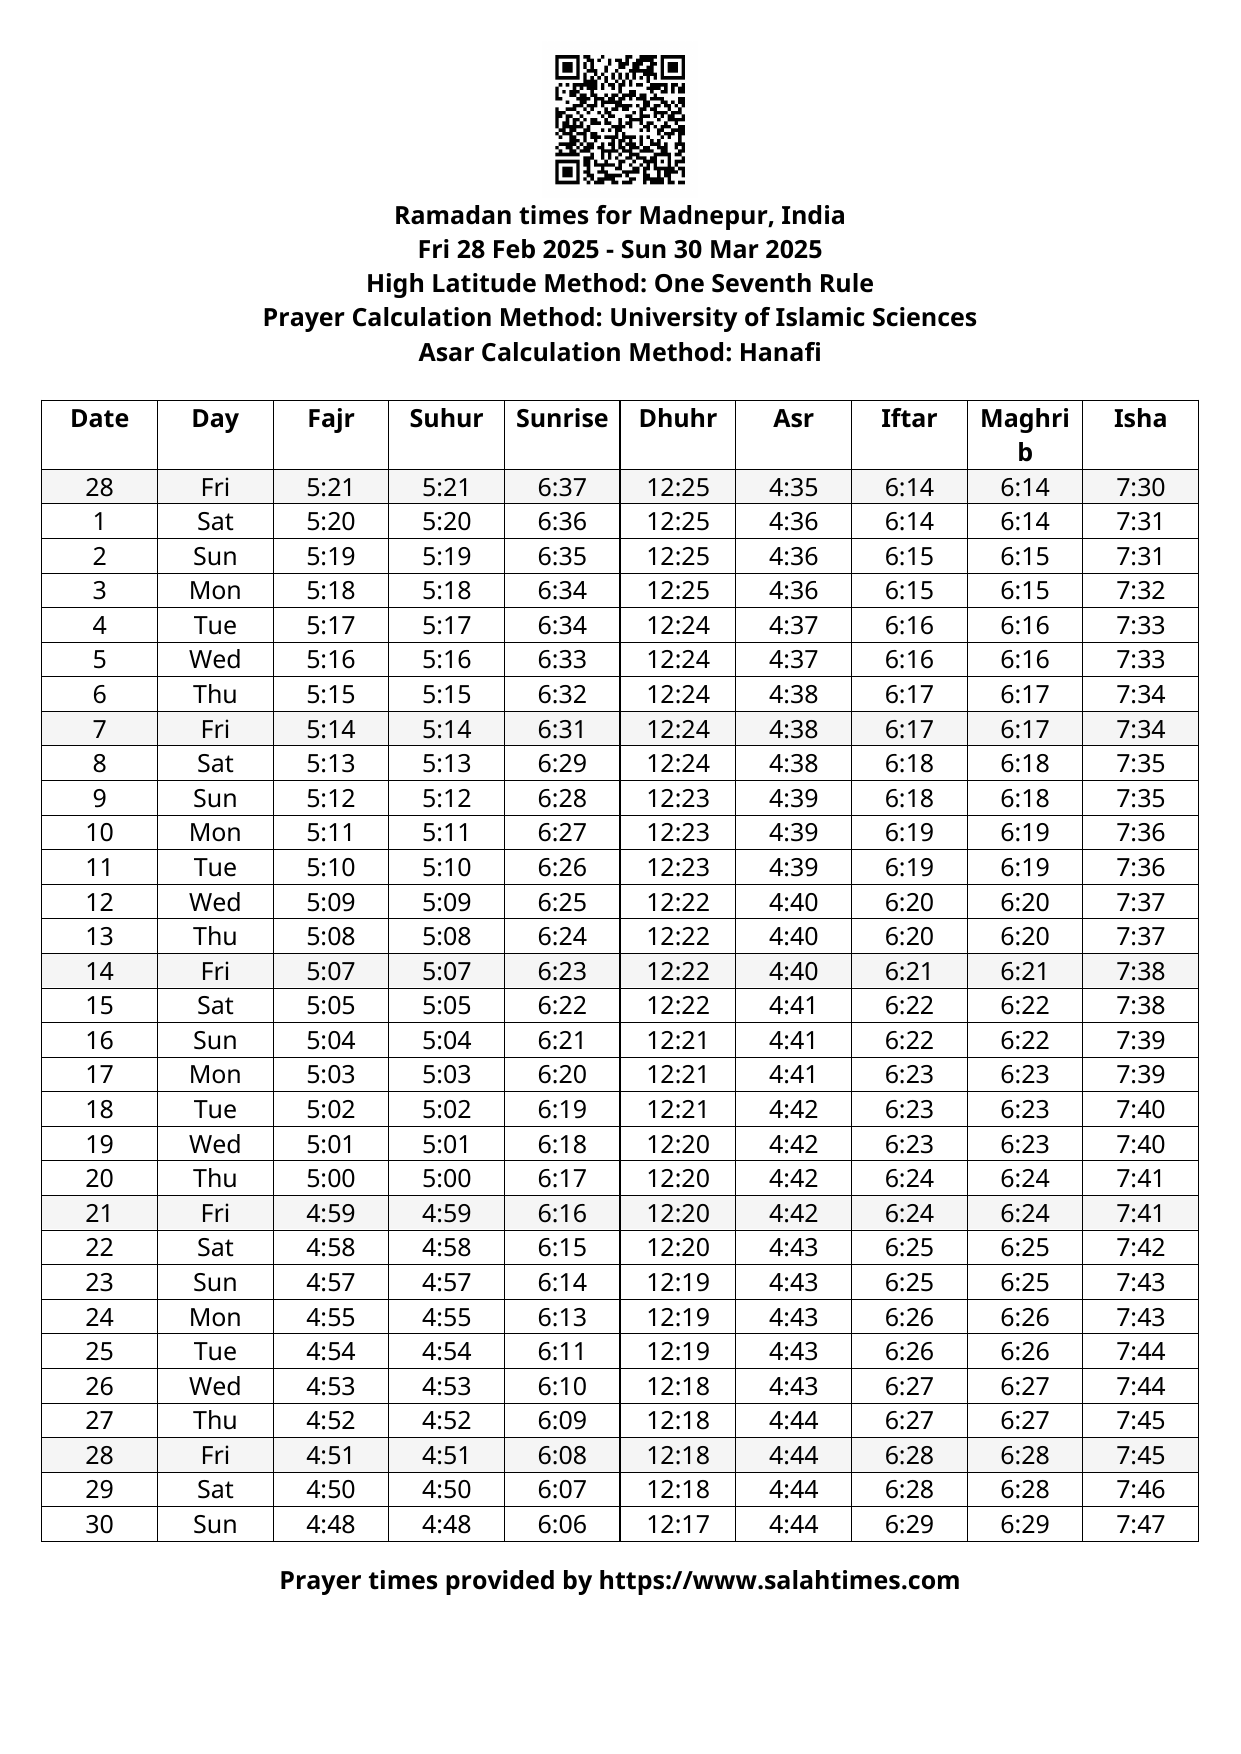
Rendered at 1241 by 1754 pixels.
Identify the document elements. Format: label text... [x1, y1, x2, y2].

table_cell 6:16 [968, 643, 1082, 676]
table_cell 5:21 [274, 470, 388, 503]
table_cell 5:03 [274, 1058, 388, 1091]
table_cell 6:18 [968, 781, 1082, 814]
table_cell 4:43 [736, 1265, 851, 1299]
table_header Day [158, 401, 273, 469]
table_cell 12:24 [621, 677, 735, 711]
table_cell Wed [158, 643, 273, 676]
table_cell 6:16 [968, 608, 1082, 642]
table_cell 12:22 [621, 885, 735, 918]
table_cell 12:20 [621, 1161, 735, 1195]
table_cell Sat [158, 1473, 273, 1506]
table_cell 4:48 [389, 1507, 504, 1541]
table_cell 4:39 [736, 781, 851, 814]
table_cell 6:27 [968, 1369, 1082, 1402]
table_cell 5:02 [274, 1092, 388, 1126]
table_cell 3 [42, 574, 157, 607]
table_cell 7:44 [1083, 1334, 1198, 1368]
table_cell Mon [158, 574, 273, 607]
table_cell 15 [42, 989, 157, 1022]
table_header Date [42, 401, 157, 469]
table_cell 5:20 [274, 504, 388, 538]
table_cell 24 [42, 1300, 157, 1333]
table_cell 6:17 [505, 1161, 619, 1195]
table_cell 6:26 [505, 850, 619, 884]
table_cell 6:29 [852, 1507, 967, 1541]
table_cell 4:40 [736, 919, 851, 953]
table_cell 5:02 [389, 1092, 504, 1126]
table_cell 6:27 [505, 816, 619, 849]
table_cell 4:36 [736, 504, 851, 538]
table_cell 7:31 [1083, 504, 1198, 538]
table_cell Fri [158, 1196, 273, 1229]
table_cell 5:08 [274, 919, 388, 953]
table_cell 6:21 [852, 954, 967, 987]
table_cell 6:24 [968, 1161, 1082, 1195]
table_cell 6:19 [505, 1092, 619, 1126]
table_cell 6:18 [505, 1127, 619, 1160]
table_cell 4:44 [736, 1404, 851, 1437]
table_cell 4:43 [736, 1334, 851, 1368]
table_cell 4:39 [736, 816, 851, 849]
table_cell 4:53 [389, 1369, 504, 1402]
table_cell 4:59 [274, 1196, 388, 1229]
table_cell 6:10 [505, 1369, 619, 1402]
table_cell 7:38 [1083, 989, 1198, 1022]
table_cell 7:30 [1083, 470, 1198, 503]
table_cell 6:15 [852, 539, 967, 572]
table_cell 6:24 [505, 919, 619, 953]
table_header Fajr [274, 401, 388, 469]
table_header Suhur [389, 401, 504, 469]
table_cell 5:05 [274, 989, 388, 1022]
table_cell 12:19 [621, 1265, 735, 1299]
table_cell Sun [158, 781, 273, 814]
table_cell 6:22 [968, 989, 1082, 1022]
table_cell 4:41 [736, 989, 851, 1022]
table_cell 6:19 [852, 850, 967, 884]
table_cell 5:10 [274, 850, 388, 884]
table_cell 14 [42, 954, 157, 987]
table_cell 12:18 [621, 1404, 735, 1437]
table_cell 6:29 [968, 1507, 1082, 1541]
table_cell Sat [158, 989, 273, 1022]
table_cell 7:38 [1083, 954, 1198, 987]
table_header Iftar [852, 401, 967, 469]
table_cell 6:26 [852, 1334, 967, 1368]
table_cell 7:47 [1083, 1507, 1198, 1541]
table_cell 12:25 [621, 539, 735, 572]
table_cell 10 [42, 816, 157, 849]
table_cell 6:21 [968, 954, 1082, 987]
table_cell 6:28 [968, 1438, 1082, 1472]
table_cell Mon [158, 816, 273, 849]
table_cell 6:24 [968, 1196, 1082, 1229]
table_cell 6:19 [968, 850, 1082, 884]
table_cell 12 [42, 885, 157, 918]
table_cell 5:10 [389, 850, 504, 884]
table_cell 4:44 [736, 1438, 851, 1472]
table_cell 29 [42, 1473, 157, 1506]
table_cell 5:11 [274, 816, 388, 849]
table_cell 7:43 [1083, 1300, 1198, 1333]
table_cell 7:34 [1083, 712, 1198, 745]
table_cell 4:38 [736, 746, 851, 780]
table_cell 7:42 [1083, 1231, 1198, 1264]
table_cell 5:08 [389, 919, 504, 953]
table_cell 4:40 [736, 954, 851, 987]
table_cell 4:38 [736, 677, 851, 711]
table_cell 4:50 [274, 1473, 388, 1506]
table_cell 5:13 [274, 746, 388, 780]
table_cell 6:25 [505, 885, 619, 918]
text Prayer times provided by https://www.salahtimes.com [42, 1563, 1198, 1597]
table_cell Fri [158, 954, 273, 987]
table_cell 4:41 [736, 1058, 851, 1091]
table_cell 12:19 [621, 1334, 735, 1368]
table_cell 12:20 [621, 1231, 735, 1264]
table_cell 6:28 [505, 781, 619, 814]
table_cell 12:21 [621, 1058, 735, 1091]
table_cell Thu [158, 1161, 273, 1195]
table_cell 6:16 [852, 643, 967, 676]
table_cell 7:40 [1083, 1092, 1198, 1126]
table_cell 6:24 [852, 1161, 967, 1195]
table_cell 6:36 [505, 504, 619, 538]
table_cell 6:26 [968, 1300, 1082, 1333]
table_cell 4:48 [274, 1507, 388, 1541]
table_cell 5:19 [389, 539, 504, 572]
table_cell 12:23 [621, 850, 735, 884]
table_cell 6:23 [968, 1127, 1082, 1160]
table_cell 7:35 [1083, 781, 1198, 814]
table_cell 5:04 [389, 1023, 504, 1057]
table_cell 5:15 [389, 677, 504, 711]
table_cell Sun [158, 1265, 273, 1299]
table_cell 28 [42, 470, 157, 503]
text Asar Calculation Method: Hanafi [42, 334, 1198, 368]
text Fri 28 Feb 2025 - Sun 30 Mar 2025 [42, 232, 1198, 266]
table_cell 4:44 [736, 1473, 851, 1506]
table_cell 7:36 [1083, 816, 1198, 849]
table_cell 12:24 [621, 608, 735, 642]
table_cell 5 [42, 643, 157, 676]
table_cell 5:12 [274, 781, 388, 814]
table_cell 7:40 [1083, 1127, 1198, 1160]
table_cell 5:07 [389, 954, 504, 987]
table_cell 6:16 [852, 608, 967, 642]
table_cell 7:37 [1083, 919, 1198, 953]
table_cell Sat [158, 746, 273, 780]
table_cell 4 [42, 608, 157, 642]
table_cell 28 [42, 1438, 157, 1472]
table_cell 12:18 [621, 1438, 735, 1472]
table_cell 12:17 [621, 1507, 735, 1541]
table_cell 6:21 [505, 1023, 619, 1057]
table_cell Sun [158, 539, 273, 572]
table_cell 12:25 [621, 470, 735, 503]
table_cell 5:16 [274, 643, 388, 676]
table_cell 7:39 [1083, 1023, 1198, 1057]
table_cell 6:14 [852, 470, 967, 503]
table_cell 12:24 [621, 712, 735, 745]
table_cell 22 [42, 1231, 157, 1264]
table_cell 5:15 [274, 677, 388, 711]
table_cell 12:22 [621, 954, 735, 987]
table_cell 4:50 [389, 1473, 504, 1506]
table_cell 26 [42, 1369, 157, 1402]
table_cell 6:14 [968, 504, 1082, 538]
table_header Asr [736, 401, 851, 469]
table_cell 5:19 [274, 539, 388, 572]
table_cell 20 [42, 1161, 157, 1195]
table_cell Fri [158, 712, 273, 745]
table_cell 6:28 [852, 1438, 967, 1472]
table_cell 4:41 [736, 1023, 851, 1057]
table_cell 6:18 [852, 746, 967, 780]
table_cell 12:18 [621, 1473, 735, 1506]
text Ramadan times for Madnepur, India [42, 198, 1198, 232]
table_cell 6:22 [968, 1023, 1082, 1057]
table_cell 12:21 [621, 1092, 735, 1126]
table_cell 4:37 [736, 643, 851, 676]
table_cell 6:19 [852, 816, 967, 849]
table_cell Tue [158, 1334, 273, 1368]
table_cell 6:31 [505, 712, 619, 745]
table_cell 4:59 [389, 1196, 504, 1229]
table_cell 5:00 [274, 1161, 388, 1195]
table_cell 12:24 [621, 746, 735, 780]
table_header Dhuhr [621, 401, 735, 469]
table_cell 4:39 [736, 850, 851, 884]
table_cell 6:22 [505, 989, 619, 1022]
table_cell 13 [42, 919, 157, 953]
table_cell 6:15 [852, 574, 967, 607]
table_cell 7 [42, 712, 157, 745]
table_cell 4:35 [736, 470, 851, 503]
table_cell Sun [158, 1507, 273, 1541]
table_cell 12:22 [621, 919, 735, 953]
table_cell 7:43 [1083, 1265, 1198, 1299]
table_cell Wed [158, 1369, 273, 1402]
table_cell 5:20 [389, 504, 504, 538]
table_cell 6:20 [852, 919, 967, 953]
table_cell Wed [158, 885, 273, 918]
table_cell 12:22 [621, 989, 735, 1022]
table_cell 5:21 [389, 470, 504, 503]
table_header Isha [1083, 401, 1198, 469]
table_cell 4:55 [274, 1300, 388, 1333]
table_cell 4:51 [389, 1438, 504, 1472]
table_cell 6:20 [505, 1058, 619, 1091]
table_cell 5:01 [274, 1127, 388, 1160]
table_cell 6:32 [505, 677, 619, 711]
table_cell 6:27 [852, 1404, 967, 1437]
table_cell 7:39 [1083, 1058, 1198, 1091]
table_cell 6:25 [968, 1265, 1082, 1299]
table_cell 4:40 [736, 885, 851, 918]
picture [542, 41, 699, 198]
table_cell Thu [158, 677, 273, 711]
table_cell 7:45 [1083, 1438, 1198, 1472]
table_cell 6:29 [505, 746, 619, 780]
table_cell 6:19 [968, 816, 1082, 849]
table_cell 30 [42, 1507, 157, 1541]
table_cell Thu [158, 1404, 273, 1437]
table_cell 7:44 [1083, 1369, 1198, 1402]
table_cell 6:26 [968, 1334, 1082, 1368]
table_cell 7:35 [1083, 746, 1198, 780]
table_cell 6:25 [968, 1231, 1082, 1264]
table_cell 4:58 [389, 1231, 504, 1264]
table_cell 6:14 [505, 1265, 619, 1299]
table_cell 4:42 [736, 1161, 851, 1195]
table_cell 5:11 [389, 816, 504, 849]
table_cell 6:35 [505, 539, 619, 572]
table_cell 7:41 [1083, 1161, 1198, 1195]
table_cell 7:33 [1083, 643, 1198, 676]
table_cell 4:43 [736, 1300, 851, 1333]
table_cell 12:23 [621, 781, 735, 814]
table_cell 5:05 [389, 989, 504, 1022]
table_cell 4:43 [736, 1369, 851, 1402]
table_cell 4:57 [274, 1265, 388, 1299]
table_cell 6:13 [505, 1300, 619, 1333]
table_cell 5:00 [389, 1161, 504, 1195]
table_cell 5:17 [274, 608, 388, 642]
table_cell 4:57 [389, 1265, 504, 1299]
table_cell 5:07 [274, 954, 388, 987]
table_cell 6:25 [852, 1265, 967, 1299]
table_cell 6:16 [505, 1196, 619, 1229]
table_cell Mon [158, 1300, 273, 1333]
table_cell 4:53 [274, 1369, 388, 1402]
table_cell 5:14 [274, 712, 388, 745]
table_cell 7:33 [1083, 608, 1198, 642]
table_cell 6:23 [852, 1127, 967, 1160]
table_cell 6:34 [505, 574, 619, 607]
table_cell 4:54 [389, 1334, 504, 1368]
table_cell 4:54 [274, 1334, 388, 1368]
table_cell 6:07 [505, 1473, 619, 1506]
table_cell 12:18 [621, 1369, 735, 1402]
table_cell 6:22 [852, 1023, 967, 1057]
table_cell 4:42 [736, 1092, 851, 1126]
table_cell 4:52 [389, 1404, 504, 1437]
table_cell 12:20 [621, 1127, 735, 1160]
table_cell 12:23 [621, 816, 735, 849]
table_cell 6:15 [505, 1231, 619, 1264]
table_cell 5:13 [389, 746, 504, 780]
table_cell 4:51 [274, 1438, 388, 1472]
table_cell Mon [158, 1058, 273, 1091]
table_cell 12:24 [621, 643, 735, 676]
table_cell 21 [42, 1196, 157, 1229]
table_cell 23 [42, 1265, 157, 1299]
table_cell 6:11 [505, 1334, 619, 1368]
table_cell 6:17 [852, 712, 967, 745]
table_cell 4:58 [274, 1231, 388, 1264]
table_cell 6:20 [968, 885, 1082, 918]
table_cell 6:26 [852, 1300, 967, 1333]
table_cell 12:21 [621, 1023, 735, 1057]
table_cell 6:33 [505, 643, 619, 676]
table_cell 6:09 [505, 1404, 619, 1437]
table_cell 7:36 [1083, 850, 1198, 884]
table_cell 6:25 [852, 1231, 967, 1264]
table_cell 6:17 [968, 712, 1082, 745]
table_cell 16 [42, 1023, 157, 1057]
table_cell Thu [158, 919, 273, 953]
table_cell 6:20 [968, 919, 1082, 953]
table_cell 5:09 [389, 885, 504, 918]
table_cell 18 [42, 1092, 157, 1126]
table_cell 6:22 [852, 989, 967, 1022]
table_cell 5:03 [389, 1058, 504, 1091]
table_cell 5:18 [389, 574, 504, 607]
table_cell 12:20 [621, 1196, 735, 1229]
table_cell Sun [158, 1023, 273, 1057]
table_cell 6:08 [505, 1438, 619, 1472]
table_cell Sat [158, 1231, 273, 1264]
table_cell 4:44 [736, 1507, 851, 1541]
text High Latitude Method: One Seventh Rule [42, 266, 1198, 300]
table_cell 5:04 [274, 1023, 388, 1057]
table_cell 6:24 [852, 1196, 967, 1229]
table_cell 4:42 [736, 1196, 851, 1229]
table_cell 6:14 [852, 504, 967, 538]
table_cell Fri [158, 470, 273, 503]
table_cell 6:27 [852, 1369, 967, 1402]
table_cell 5:12 [389, 781, 504, 814]
table_cell 6:18 [968, 746, 1082, 780]
table_cell 6:14 [968, 470, 1082, 503]
table_cell 12:19 [621, 1300, 735, 1333]
table_cell 12:25 [621, 574, 735, 607]
table_cell Fri [158, 1438, 273, 1472]
table_cell 6:27 [968, 1404, 1082, 1437]
table_cell 4:36 [736, 539, 851, 572]
table_cell 4:43 [736, 1231, 851, 1264]
table_cell 6:15 [968, 574, 1082, 607]
table_header Sunrise [505, 401, 619, 469]
table_cell 5:16 [389, 643, 504, 676]
table_cell 6:17 [968, 677, 1082, 711]
table_cell 7:31 [1083, 539, 1198, 572]
table_cell 17 [42, 1058, 157, 1091]
text Prayer Calculation Method: University of Islamic Sciences [42, 300, 1198, 334]
table_cell 6:23 [852, 1092, 967, 1126]
table_cell Sat [158, 504, 273, 538]
table_cell 6:23 [505, 954, 619, 987]
table_cell Tue [158, 1092, 273, 1126]
table_cell 7:46 [1083, 1473, 1198, 1506]
table_cell 5:18 [274, 574, 388, 607]
table_cell 5:01 [389, 1127, 504, 1160]
table_cell 27 [42, 1404, 157, 1437]
table_cell 1 [42, 504, 157, 538]
table_cell 4:42 [736, 1127, 851, 1160]
table_cell 5:14 [389, 712, 504, 745]
table_cell 4:37 [736, 608, 851, 642]
table_cell 6:28 [852, 1473, 967, 1506]
table_cell Tue [158, 608, 273, 642]
table_cell 2 [42, 539, 157, 572]
table_cell 6:23 [968, 1058, 1082, 1091]
table_cell 4:52 [274, 1404, 388, 1437]
table_cell 7:41 [1083, 1196, 1198, 1229]
table_cell 4:38 [736, 712, 851, 745]
table_header Maghrib [968, 401, 1082, 469]
table_cell 7:37 [1083, 885, 1198, 918]
table_cell 6:23 [852, 1058, 967, 1091]
table_cell 6:15 [968, 539, 1082, 572]
table_cell 7:32 [1083, 574, 1198, 607]
table_cell 6:20 [852, 885, 967, 918]
table_cell 6:37 [505, 470, 619, 503]
table_cell 6 [42, 677, 157, 711]
table_cell 6:17 [852, 677, 967, 711]
table_cell 8 [42, 746, 157, 780]
table_cell 6:23 [968, 1092, 1082, 1126]
table_cell 5:17 [389, 608, 504, 642]
table_cell 6:18 [852, 781, 967, 814]
table_cell 7:34 [1083, 677, 1198, 711]
table_cell Wed [158, 1127, 273, 1160]
table_cell 4:55 [389, 1300, 504, 1333]
table_cell 5:09 [274, 885, 388, 918]
table_cell 25 [42, 1334, 157, 1368]
table_cell 19 [42, 1127, 157, 1160]
table_cell 9 [42, 781, 157, 814]
table_cell Tue [158, 850, 273, 884]
table_cell 11 [42, 850, 157, 884]
table_cell 7:45 [1083, 1404, 1198, 1437]
table_cell 12:25 [621, 504, 735, 538]
table_cell 4:36 [736, 574, 851, 607]
table_cell 6:28 [968, 1473, 1082, 1506]
table_cell 6:06 [505, 1507, 619, 1541]
table_cell 6:34 [505, 608, 619, 642]
